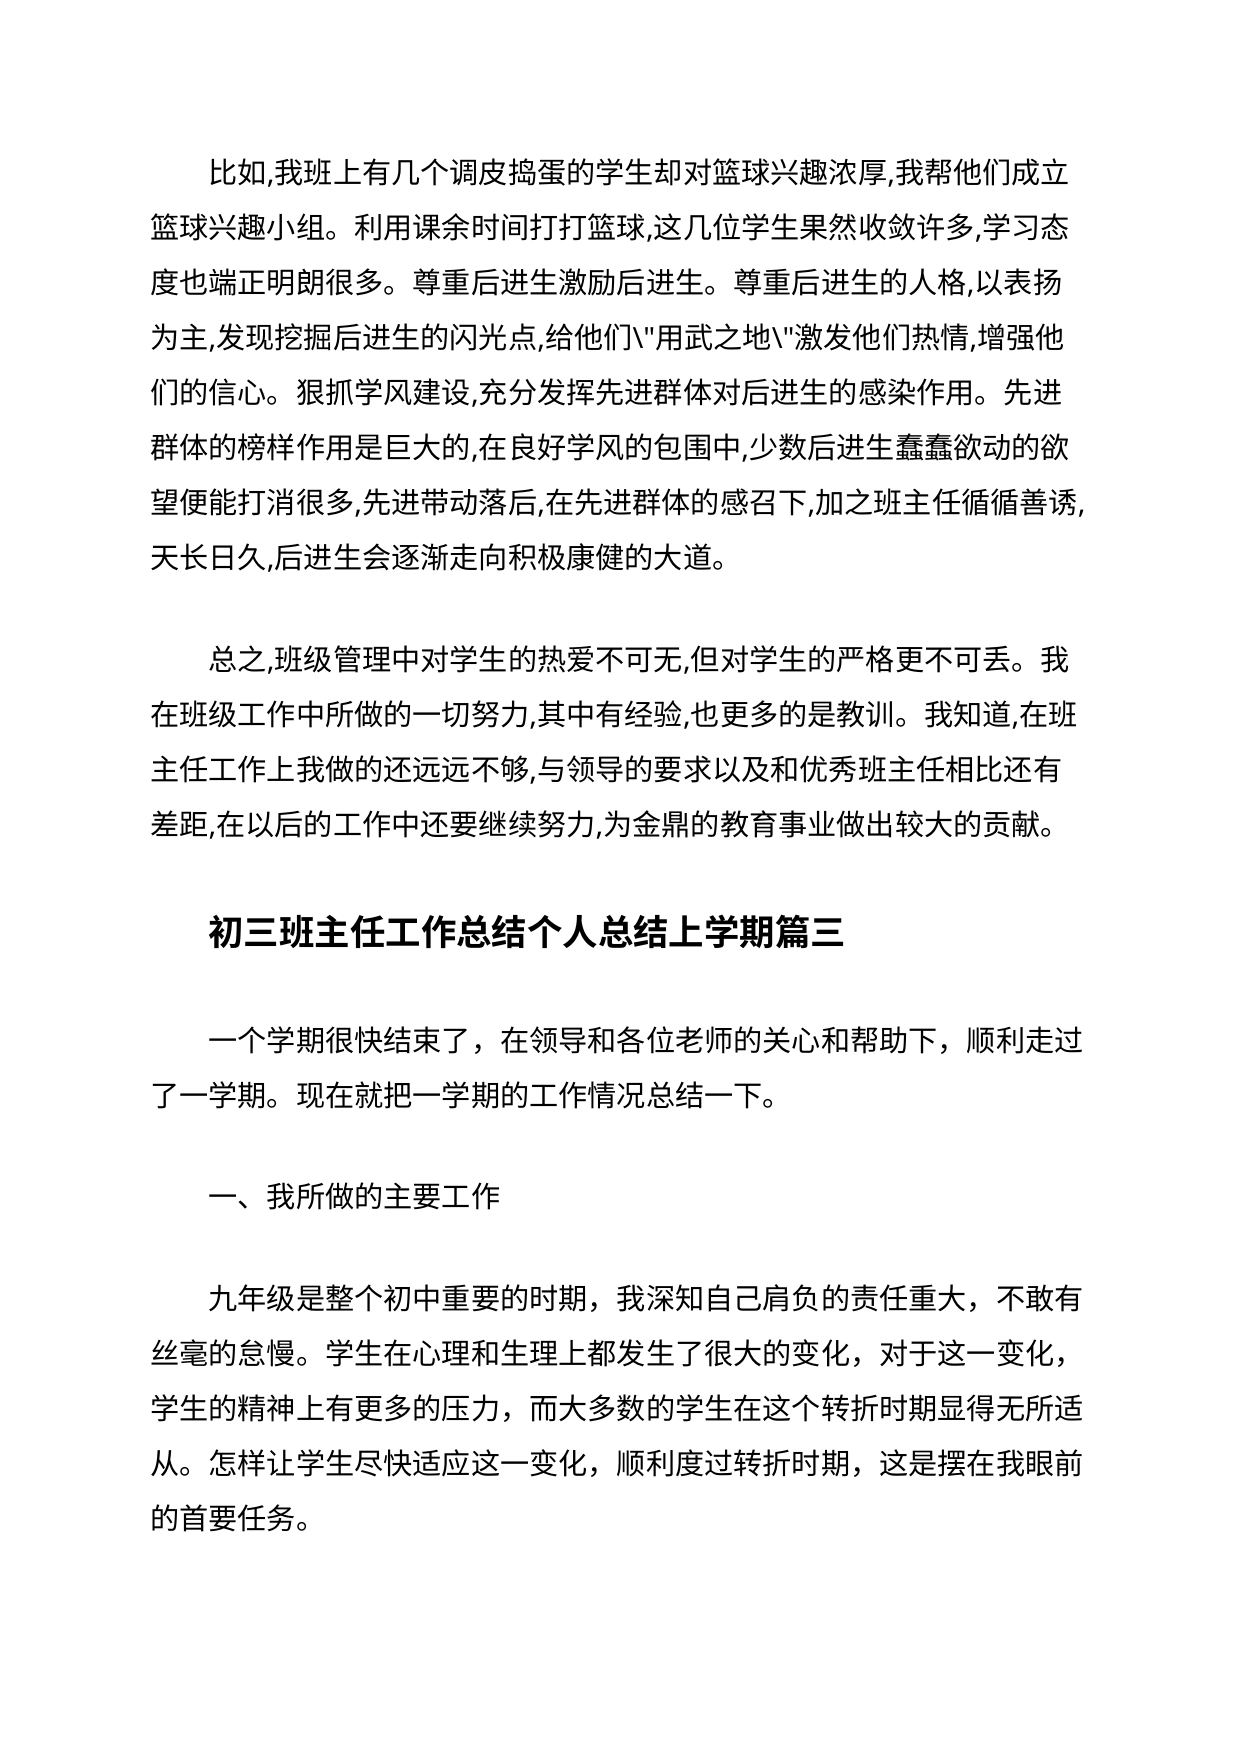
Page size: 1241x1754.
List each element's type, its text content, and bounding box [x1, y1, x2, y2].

text 一个学期很快结束了，在领导和各位老师的关心和帮助下，顺利走过了一学期。现在就把一学期的工作情况总结一下。 [150, 1017, 1090, 1114]
text 一、我所做的主要工作 [150, 1174, 1090, 1216]
text 初三班主任工作总结个人总结上学期篇三 [150, 904, 1090, 955]
text 总之,班级管理中对学生的热爱不可无,但对学生的严格更不可丢。我在班级工作中所做的一切努力,其中有经验,也更多的是教训。我知道,在班主任工作上我做的还远远不够,与领导的要求以及和优秀班主任相比还有差距,在以后的工作中还要继续努力,为金鼎的教育事业做出较大的贡献。 [150, 637, 1090, 844]
text 九年级是整个初中重要的时期，我深知自己肩负的责任重大，不敢有丝毫的怠慢。学生在心理和生理上都发生了很大的变化，对于这一变化，学生的精神上有更多的压力，而大多数的学生在这个转折时期显得无所适从。怎样让学生尽快适应这一变化，顺利度过转折时期，这是摆在我眼前的首要任务。 [150, 1276, 1090, 1538]
text 比如,我班上有几个调皮捣蛋的学生却对篮球兴趣浓厚,我帮他们成立篮球兴趣小组。利用课余时间打打篮球,这几位学生果然收敛许多,学习态度也端正明朗很多。尊重后进生激励后进生。尊重后进生的人格,以表扬为主,发现挖掘后进生的闪光点,给他们\"用武之地\"激发他们热情,增强他们的信心。狠抓学风建设,充分发挥先进群体对后进生的感染作用。先进群体的榜样作用是巨大的,在良好学风的包围中,少数后进生蠢蠢欲动的欲望便能打消很多,先进带动落后,在先进群体的感召下,加之班主任循循善诱,天长日久,后进生会逐渐走向积极康健的大道。 [150, 150, 1090, 577]
